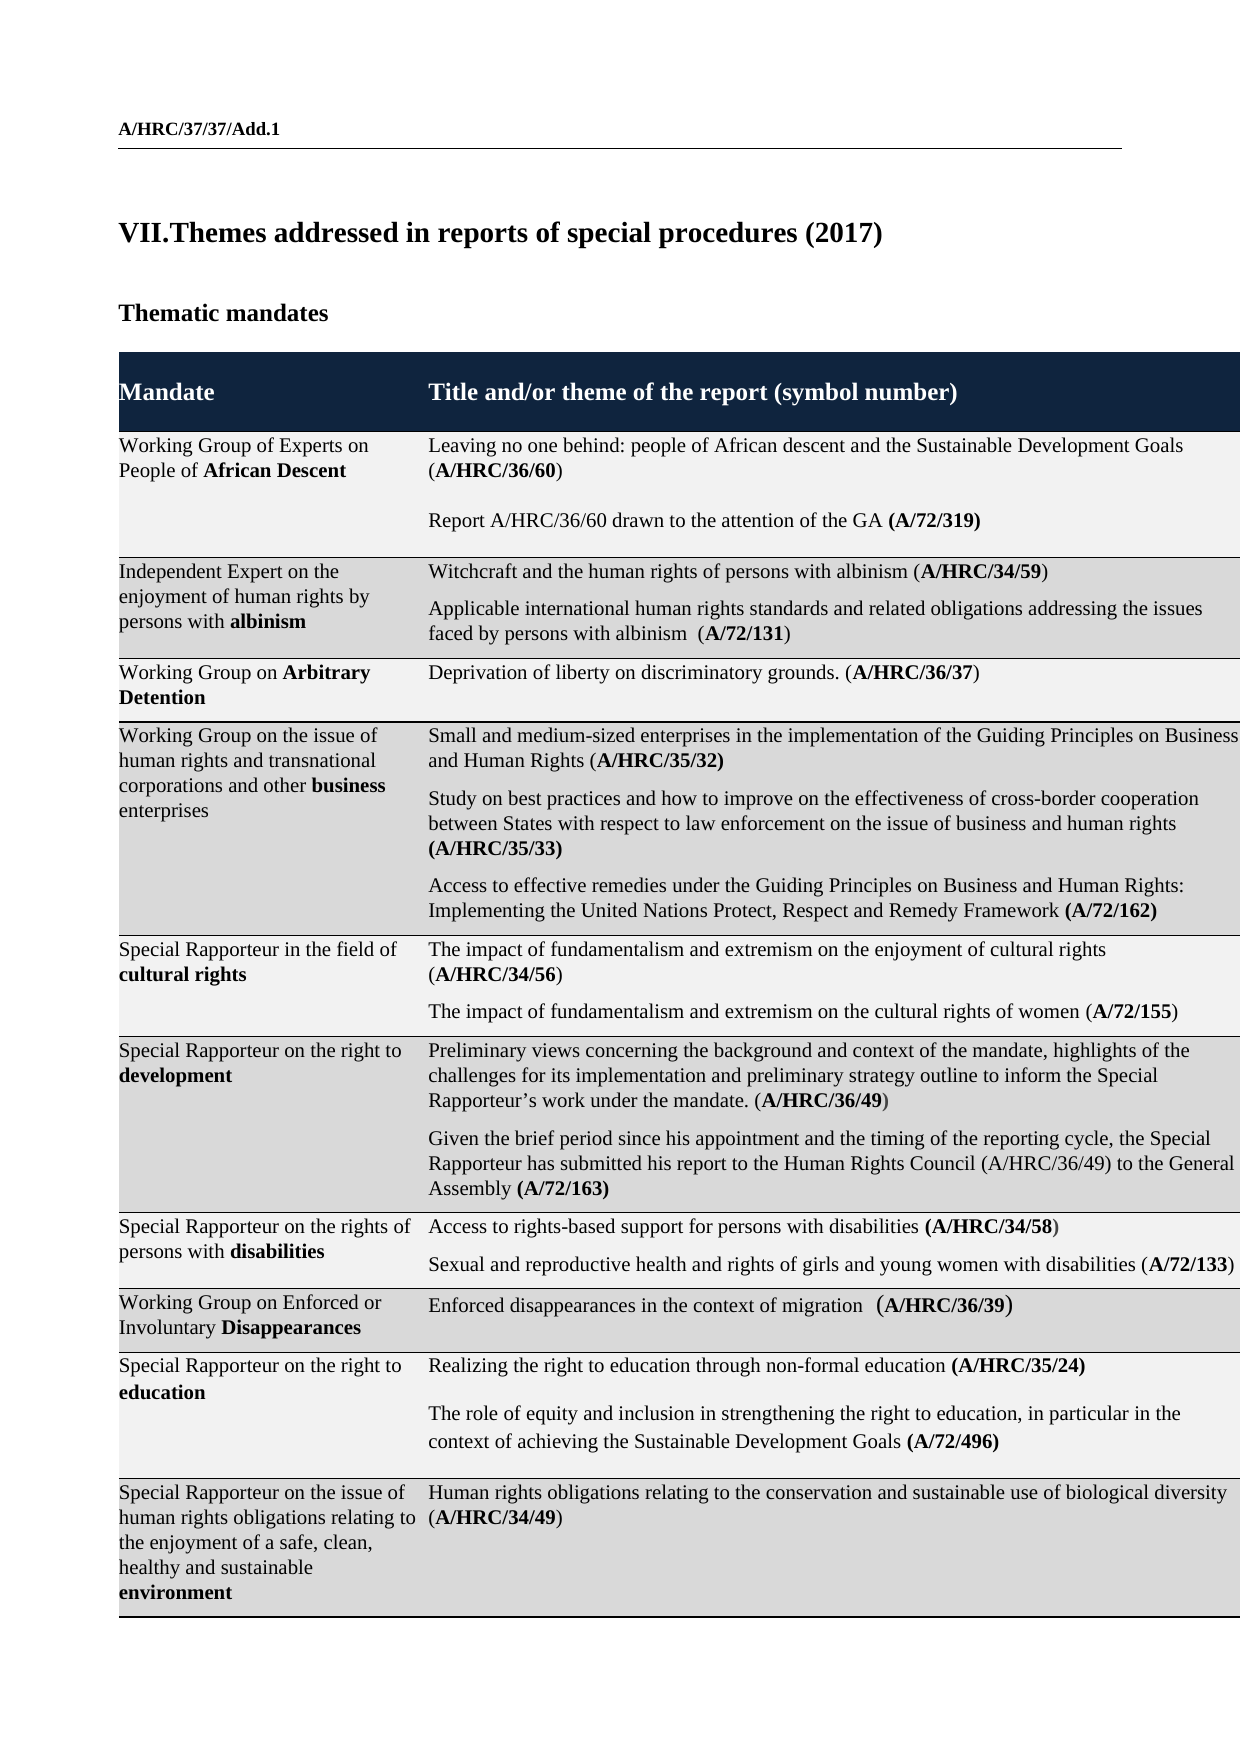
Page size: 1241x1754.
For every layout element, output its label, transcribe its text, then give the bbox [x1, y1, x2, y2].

table_cell Deprivation of liberty on discriminatory grounds. (A/HRC/36/37) [428, 659, 1240, 721]
table_cell Working Group on the issue of human rights and transnational corporations and other business enterprises [119, 723, 426, 935]
table_cell Leaving no one behind: people of African descent and the Sustainable Development Goals (A/HRC/36/60) Report A/HRC/36/60 drawn to the attention of the GA (A/72/319) [428, 432, 1240, 557]
table_header Mandate [119, 352, 426, 431]
table_cell Special Rapporteur on the right to development [119, 1037, 426, 1212]
table_cell Preliminary views concerning the background and context of the mandate, highlights of the challenges for its implementation and preliminary strategy outline to inform the Special Rapporteur’s work under the mandate. (A/HRC/36/49) Given the brief period since his appointment and the timing of the reporting cycle, the Special Rapporteur has submitted his report to the Human Rights Council (A/HRC/36/49) to the General Assembly (A/72/163) [428, 1037, 1240, 1212]
list Themes addressed in reports of special procedures (2017) [118, 215, 1004, 248]
table_cell The impact of fundamentalism and extremism on the enjoyment of cultural rights (A/HRC/34/56) The impact of fundamentalism and extremism on the cultural rights of women (A/72/155) [428, 936, 1240, 1036]
table_cell Special Rapporteur on the rights of persons with disabilities [119, 1213, 426, 1288]
table_cell Independent Expert on the enjoyment of human rights by persons with albinism [119, 558, 426, 658]
table_cell Realizing the right to education through non-formal education (A/HRC/35/24) The role of equity and inclusion in strengthening the right to education, in particular in the context of achieving the Sustainable Development Goals (A/72/496) [428, 1353, 1240, 1478]
table_cell Human rights obligations relating to the conservation and sustainable use of biological diversity (A/HRC/34/49) [428, 1479, 1240, 1616]
table_header Title and/or theme of the report (symbol number) [428, 352, 1240, 431]
table_cell Special Rapporteur in the field of cultural rights [119, 936, 426, 1036]
table_cell Access to rights-based support for persons with disabilities (A/HRC/34/58) Sexual and reproductive health and rights of girls and young women with disabilities (A/72/133) [428, 1213, 1240, 1288]
table_cell Working Group on Enforced or Involuntary Disappearances [119, 1289, 426, 1352]
table_cell Witchcraft and the human rights of persons with albinism (A/HRC/34/59) Applicable international human rights standards and related obligations addressing the issues faced by persons with albinism (A/72/131) [428, 558, 1240, 658]
table_cell Working Group of Experts on People of African Descent [119, 432, 426, 557]
table_cell Working Group on Arbitrary Detention [119, 659, 426, 721]
text Thematic mandates [118, 298, 1122, 327]
table_cell Special Rapporteur on the right to education [119, 1353, 426, 1478]
table_cell Special Rapporteur on the issue of human rights obligations relating to the enjoyment of a safe, clean, healthy and sustainable environment [119, 1479, 426, 1616]
table_cell Enforced disappearances in the context of migration (A/HRC/36/39) [428, 1289, 1240, 1352]
table_cell Small and medium-sized enterprises in the implementation of the Guiding Principles on Business and Human Rights (A/HRC/35/32) Study on best practices and how to improve on the effectiveness of cross-border cooperation between States with respect to law enforcement on the issue of business and human rights (A/HRC/35/33) Access to effective remedies under the Guiding Principles on Business and Human Rights: Implementing the United Nations Protect, Respect and Remedy Framework (A/72/162) [428, 723, 1240, 935]
